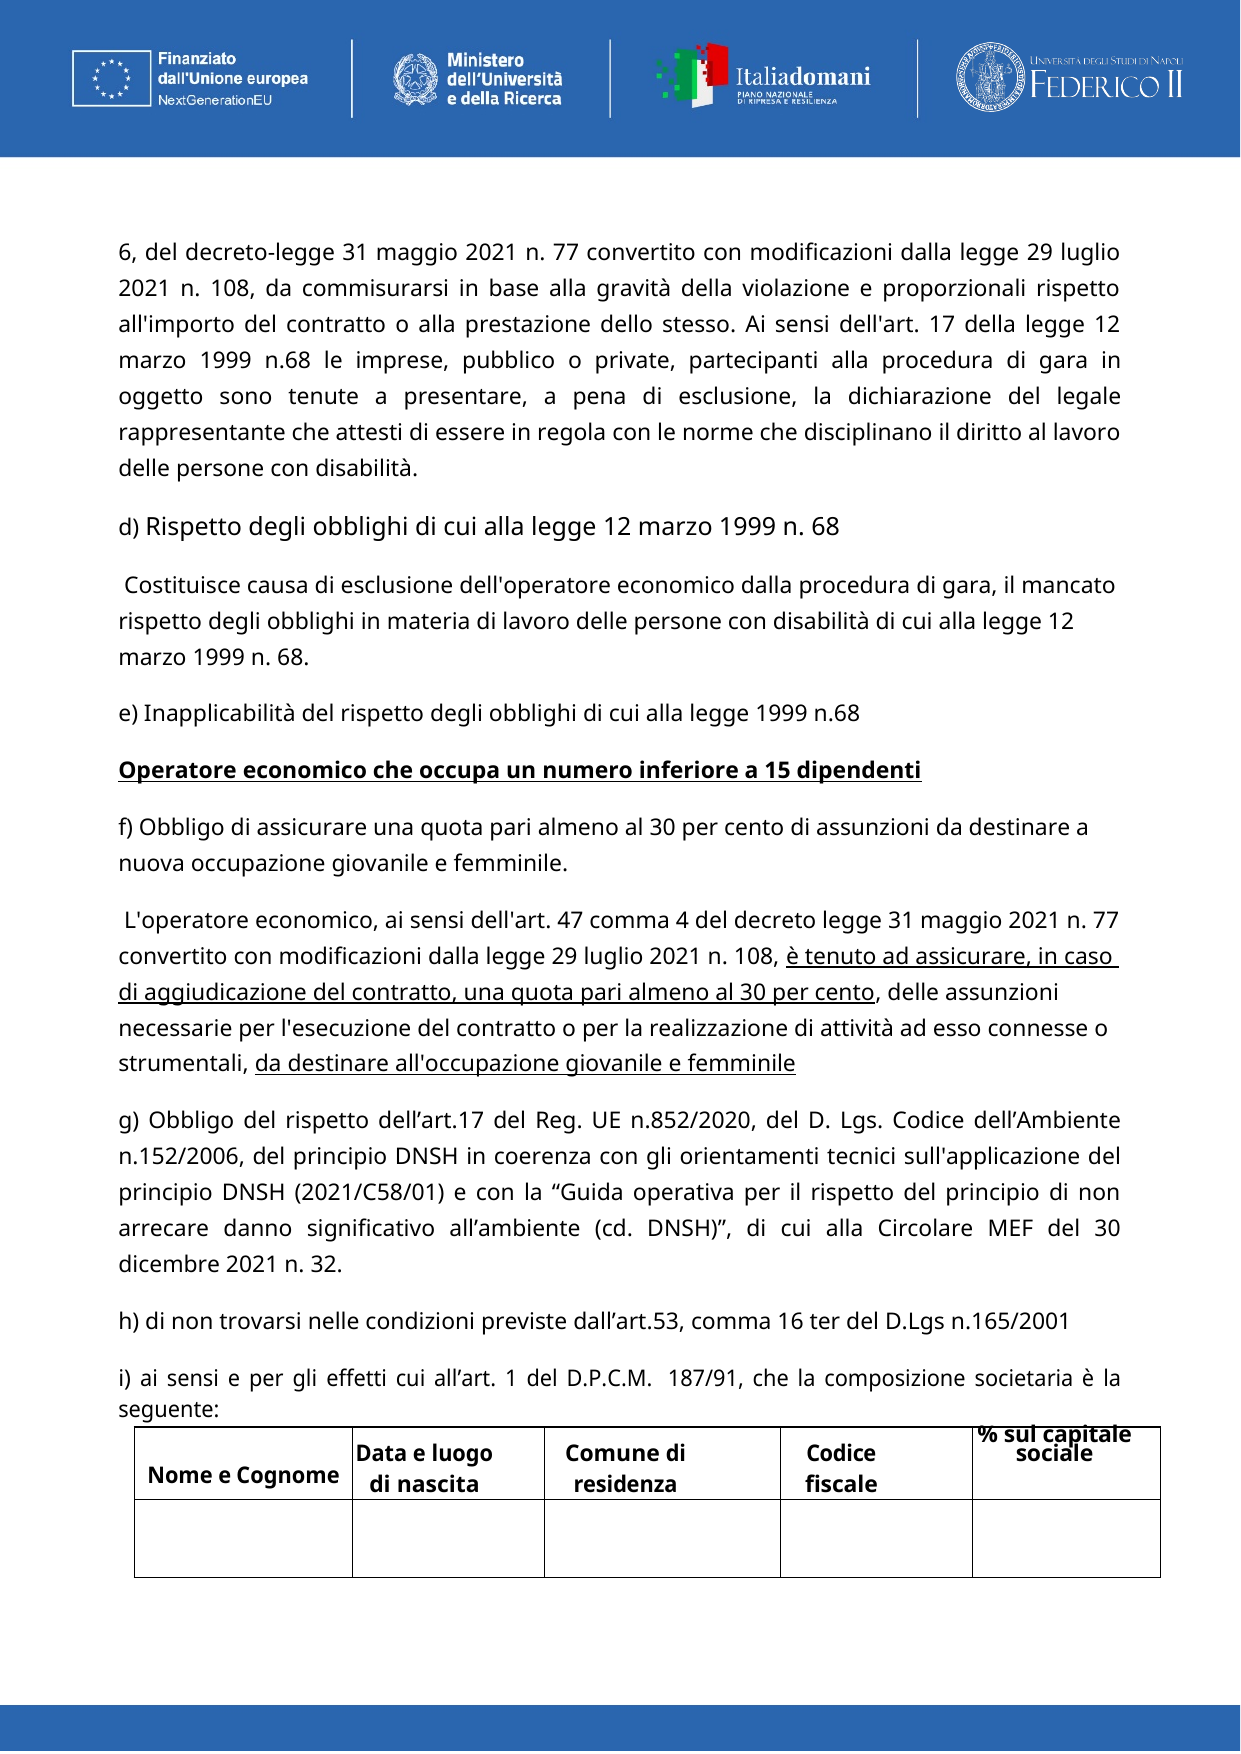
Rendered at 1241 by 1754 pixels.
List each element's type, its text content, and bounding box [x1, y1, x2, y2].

text e) Inapplicabilità del rispetto degli obblighi di cui alla legge 1999 n.68 [118, 697, 1122, 729]
text i) ai sensi e per gli effetti cui all’art. 1 del D.P.C.M. 187/91, che la composizione societaria è la seguente: [118, 1361, 1122, 1424]
text f) Obbligo di assicurare una quota pari almeno al 30 per cento di assunzioni da destinare a nuova occupazione giovanile e femminile. [118, 811, 1122, 878]
text Operatore economico che occupa un numero inferiore a 15 dipendenti [118, 754, 1122, 785]
text g) Obbligo del rispetto dell’art.17 del Reg. UE n.852/2020, del D. Lgs. Codice dell’Ambiente n.152/2006, del principio DNSH in coerenza con gli orientamenti tecnici sull'applicazione del principio DNSH (2021/C58/01) e con la “Guida operativa per il rispetto del principio di non arrecare danno significativo all’ambiente (cd. DNSH)”, di cui alla Circolare MEF del 30 dicembre 2021 n. 32. [118, 1104, 1122, 1279]
table_cell [353, 1500, 544, 1577]
text d) Rispetto degli obblighi di cui alla legge 12 marzo 1999 n. 68 [118, 509, 1122, 543]
text h) di non trovarsi nelle condizioni previste dall’art.53, comma 16 ter del D.Lgs n.165/2001 [118, 1305, 1122, 1336]
table_cell [545, 1500, 780, 1577]
table_cell [973, 1500, 1160, 1577]
table_cell [135, 1500, 352, 1577]
table_cell [781, 1500, 972, 1577]
table_header % sul capitale sociale [973, 1428, 1160, 1499]
text L'operatore economico, ai sensi dell'art. 47 comma 4 del decreto legge 31 maggio 2021 n. 77 convertito con modificazioni dalla legge 29 luglio 2021 n. 108, è tenuto ad assicurare, in caso di aggiudicazione del contratto, una quota pari almeno al 30 per cento, delle assunzioni necessarie per l'esecuzione del contratto o per la realizzazione di attività ad esso connesse o strumentali, da destinare all'occupazione giovanile e femminile [118, 904, 1122, 1079]
table_header Comune di residenza [545, 1428, 780, 1499]
table_header Codice fiscale [781, 1428, 972, 1499]
table_header Data e luogo di nascita [353, 1428, 544, 1499]
text Costituisce causa di esclusione dell'operatore economico dalla procedura di gara, il mancato rispetto degli obblighi in materia di lavoro delle persone con disabilità di cui alla legge 12 marzo 1999 n. 68. [118, 569, 1122, 672]
table_header Nome e Cognome [135, 1428, 352, 1499]
picture [0, 0, 1241, 200]
picture [0, 1590, 1241, 1751]
